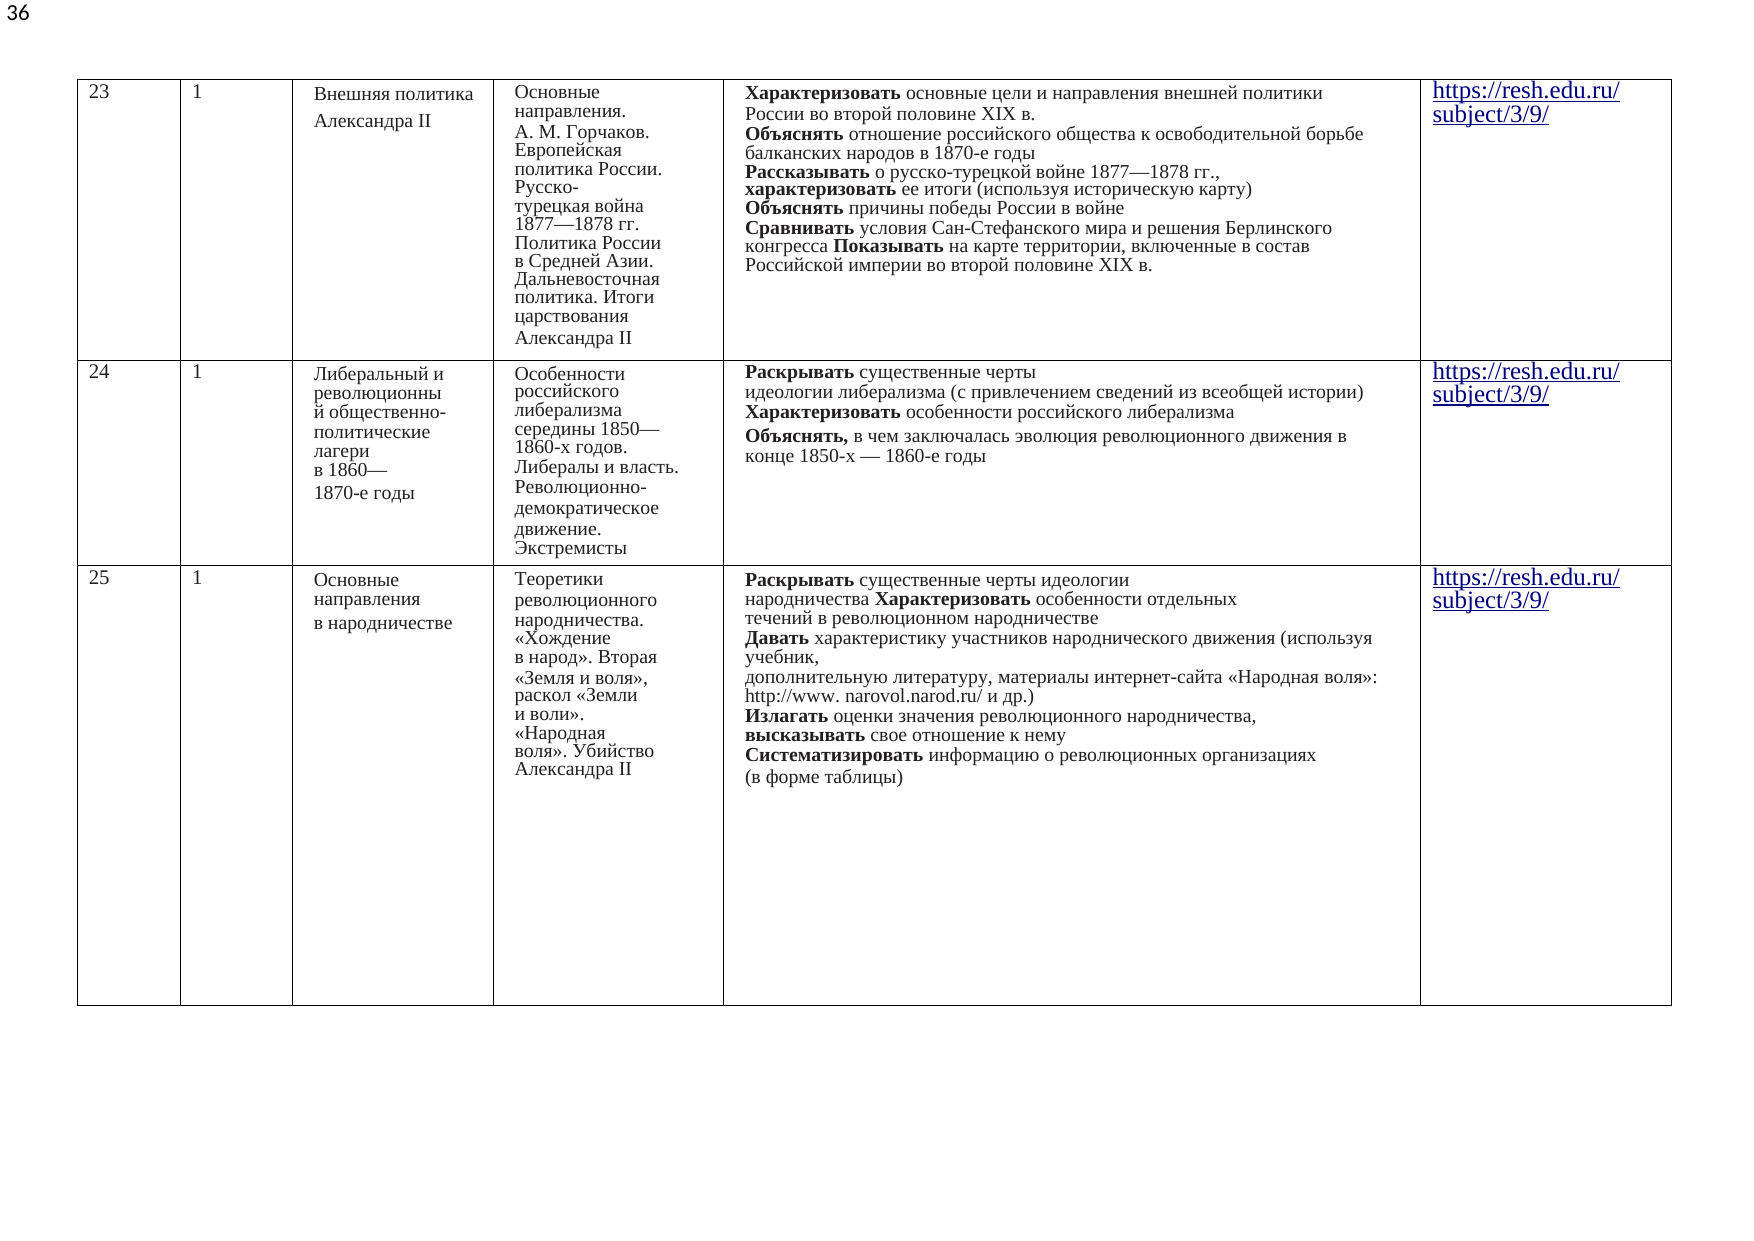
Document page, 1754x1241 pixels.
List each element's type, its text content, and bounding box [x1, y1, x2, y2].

table_header https://resh.edu.ru/subject/3/9/ [1421, 80, 1671, 359]
table_cell 1 [181, 566, 292, 1005]
table_header Внешняя политика Александра II [293, 80, 493, 359]
table_header 23 [78, 80, 180, 359]
table_header 1 [181, 80, 292, 359]
table_cell https://resh.edu.ru/subject/3/9/ [1421, 361, 1671, 565]
table_cell 25 [78, 566, 180, 1005]
table_cell Раскрывать существенные черты идеологии либерализма (с привлечением сведений из всеобщей истории) Характеризовать особенности российского либерализма Объяснять, в чем заключалась эволюция революционного движения в конце 1850-х — 1860-е годы [724, 361, 1420, 565]
table_cell 1 [181, 361, 292, 565]
table_header Характеризовать основные цели и направления внешней политики России во второй половине XIX в. Объяснять отношение российского общества к освободительной борьбе балканских народов в 1870-е годы Рассказывать о русско-турецкой войне 1877—1878 гг., характеризовать ее итоги (используя историческую карту) Объяснять причины победы России в войне Сравнивать условия Сан-Стефанского мира и решения Берлинского конгресса Показывать на карте территории, включенные в состав Российской империи во второй половине XIX в. [724, 80, 1420, 359]
table_cell Раскрывать существенные черты идеологии народничества Характеризовать особенности отдельных течений в революционном народничестве Давать характеристику участников народнического движения (используя учебник, дополнительную литературу, материалы интернет-сайта «Народная воля»: http://www. narovol.narod.ru/ и др.) Излагать оценки значения революционного народничества, высказывать свое отношение к нему Систематизировать информацию о революционных организациях (в форме таблицы) [724, 566, 1420, 1005]
table_header Основные направления. А. М. Горчаков. Европейская политика России. Русско- турецкая война 1877—1878 гг. Политика России в Средней Азии. Дальневосточная политика. Итоги царствования Александра II [494, 80, 723, 359]
table_cell Либеральный и революционный общественно- политические лагери в 1860— 1870-е годы [293, 361, 493, 565]
table_cell Особенности российского либерализма середины 1850— 1860-х годов. Либералы и власть. Революционно- демократическое движение. Экстремисты [494, 361, 723, 565]
table_cell https://resh.edu.ru/subject/3/9/ [1421, 566, 1671, 1005]
table_cell Теоретики революционного народничества. «Хождение в народ». Вторая «Земля и воля», раскол «Земли и воли». «Народная воля». Убийство Александра II [494, 566, 723, 1005]
table_cell 24 [78, 361, 180, 565]
table_cell Основные направления в народничестве [293, 566, 493, 1005]
